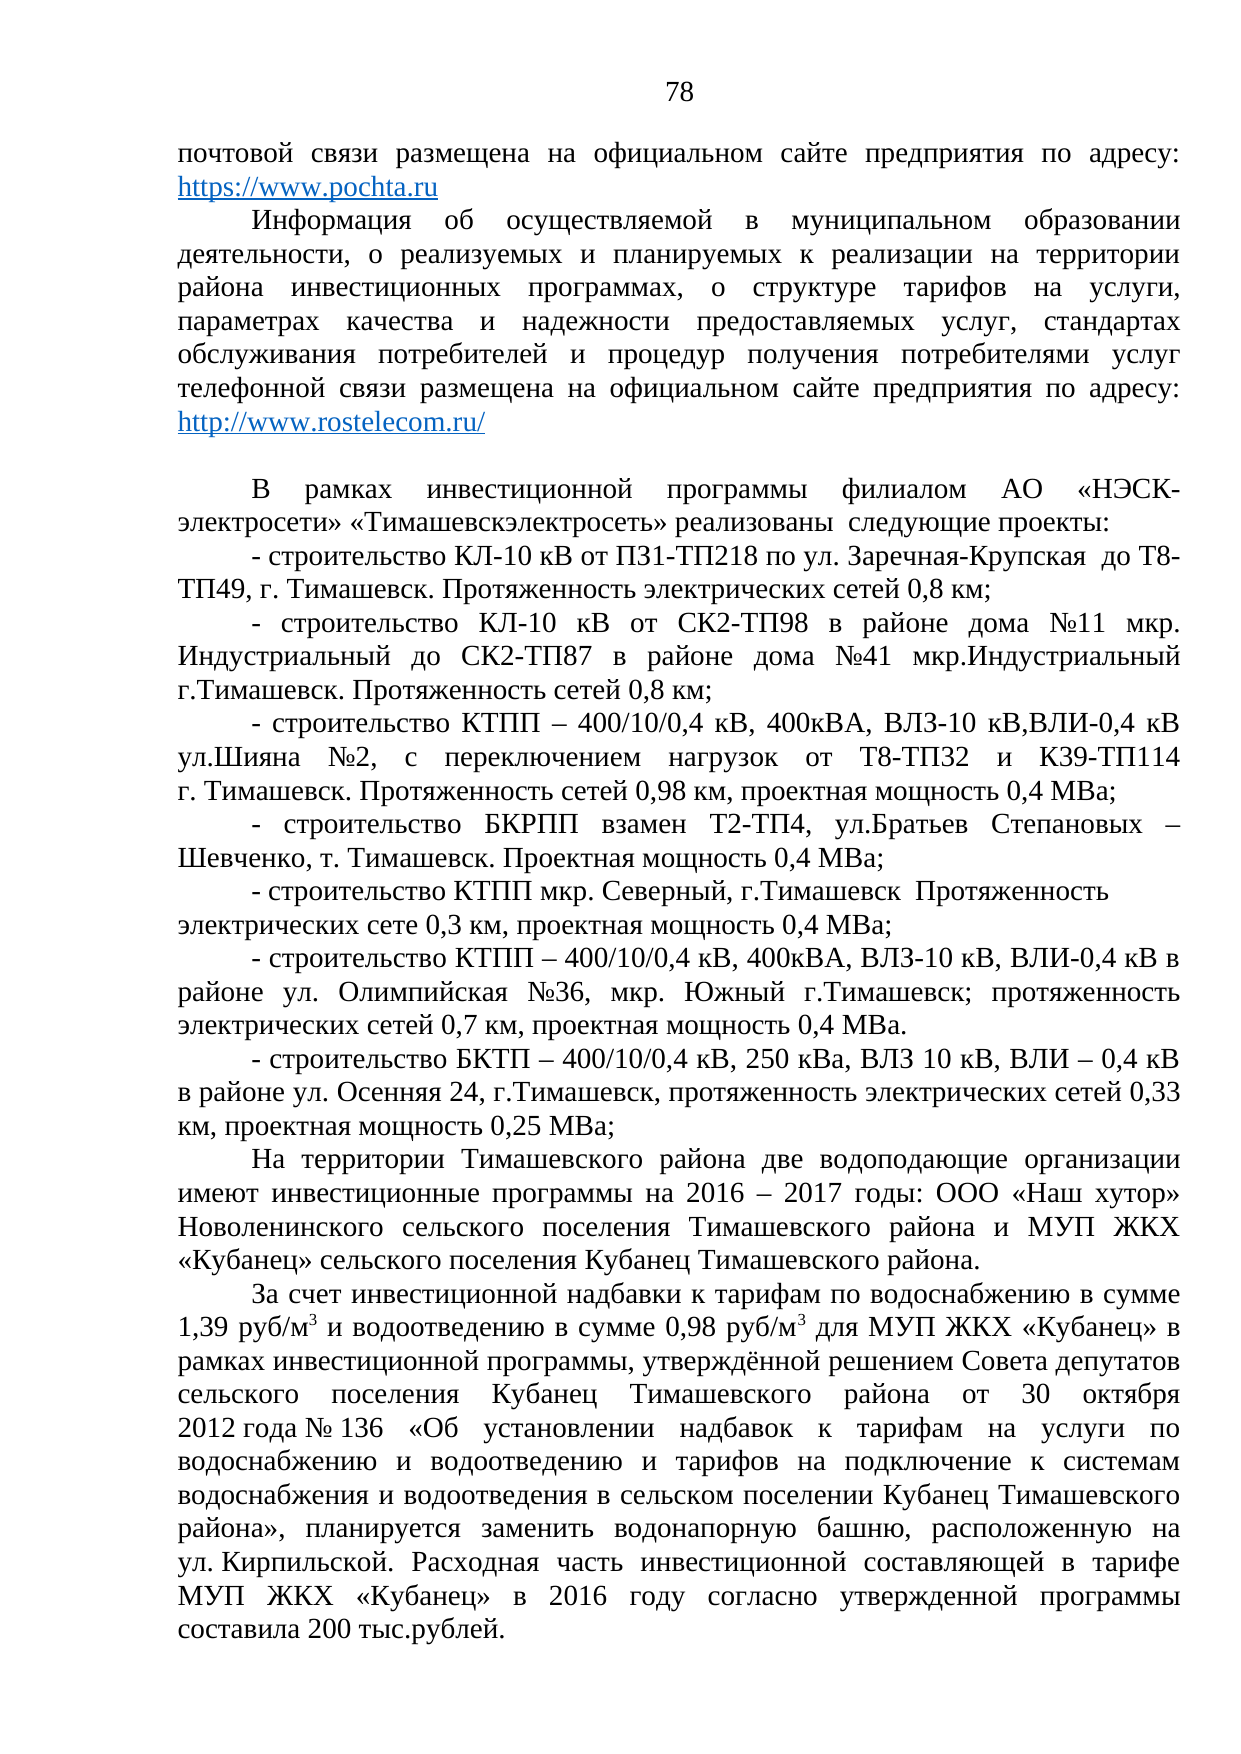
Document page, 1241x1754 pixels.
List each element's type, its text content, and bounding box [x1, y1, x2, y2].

text В рамках инвестиционной программы филиалом АО «НЭСК-электросети» «Тимашевскэлектросеть» реализованы следующие проекты: [177, 471, 1181, 538]
text На территории Тимашевского района две водоподающие организации имеют инвестиционные программы на 2016 – 2017 годы: ООО «Наш хутор» Новоленинского сельского поселения Тимашевского района и МУП ЖКХ «Кубанец» сельского поселения Кубанец Тимашевского района. [177, 1142, 1181, 1276]
text За счет инвестиционной надбавки к тарифам по водоснабжению в сумме 1,39 руб/м3 и водоотведению в сумме 0,98 руб/м3 для МУП ЖКХ «Кубанец» в рамках инвестиционной программы, утверждённой решением Совета депутатов сельского поселения Кубанец Тимашевского района от 30 октября 2012 года № 136 «Об установлении надбавок к тарифам на услуги по водоснабжению и водоотведению и тарифов на подключение к системам водоснабжения и водоотведения в сельском поселении Кубанец Тимашевского района», планируется заменить водонапорную башню, расположенную на ул. Кирпильской. Расходная часть инвестиционной составляющей в тарифе МУП ЖКХ «Кубанец» в 2016 году согласно утвержденной программы составила 200 тыс.рублей. [177, 1276, 1181, 1645]
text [177, 135, 1181, 202]
text - строительство КТПП – 400/10/0,4 кВ, 400кВА, ВЛЗ-10 кВ, ВЛИ-0,4 кВ в районе ул. Олимпийская №36, мкр. Южный г.Тимашевск; протяженность электрических сетей 0,7 км, проектная мощность 0,4 МВа. [177, 940, 1181, 1041]
text - строительство БКРПП взамен Т2-ТП4, ул.Братьев Степановых – Шевченко, т. Тимашевск. Проектная мощность 0,4 МВа; [177, 806, 1181, 873]
text - строительство КЛ-10 кВ от ПЗ1-ТП218 по ул. Заречная-Крупская до Т8-ТП49, г. Тимашевск. Протяженность электрических сетей 0,8 км; [177, 538, 1181, 605]
text - строительство КТПП мкр. Северный, г.Тимашевск Протяженность электрических сете 0,3 км, проектная мощность 0,4 МВа; [177, 873, 1181, 940]
text - строительство КТПП – 400/10/0,4 кВ, 400кВА, ВЛЗ-10 кВ,ВЛИ-0,4 кВ ул.Шияна №2, с переключением нагрузок от Т8-ТП32 и К39-ТП114 г. Тимашевск. Протяженность сетей 0,98 км, проектная мощность 0,4 МВа; [177, 706, 1181, 806]
text - строительство КЛ-10 кВ от СК2-ТП98 в районе дома №11 мкр. Индустриальный до СК2-ТП87 в районе дома №41 мкр.Индустриальный г.Тимашевск. Протяженность сетей 0,8 км; [177, 605, 1181, 706]
text - строительство БКТП – 400/10/0,4 кВ, 250 кВа, ВЛЗ 10 кВ, ВЛИ – 0,4 кВ в районе ул. Осенняя 24, г.Тимашевск, протяженность электрических сетей 0,33 км, проектная мощность 0,25 МВа; [177, 1041, 1181, 1142]
text Информация об осуществляемой в муниципальном образовании деятельности, о реализуемых и планируемых к реализации на территории района инвестиционных программах, о структуре тарифов на услуги, параметрах качества и надежности предоставляемых услуг, стандартах обслуживания потребителей и процедур получения потребителями услуг телефонной связи размещена на официальном сайте предприятия по адресу: http://www.rostelecom.ru/ [177, 202, 1181, 437]
